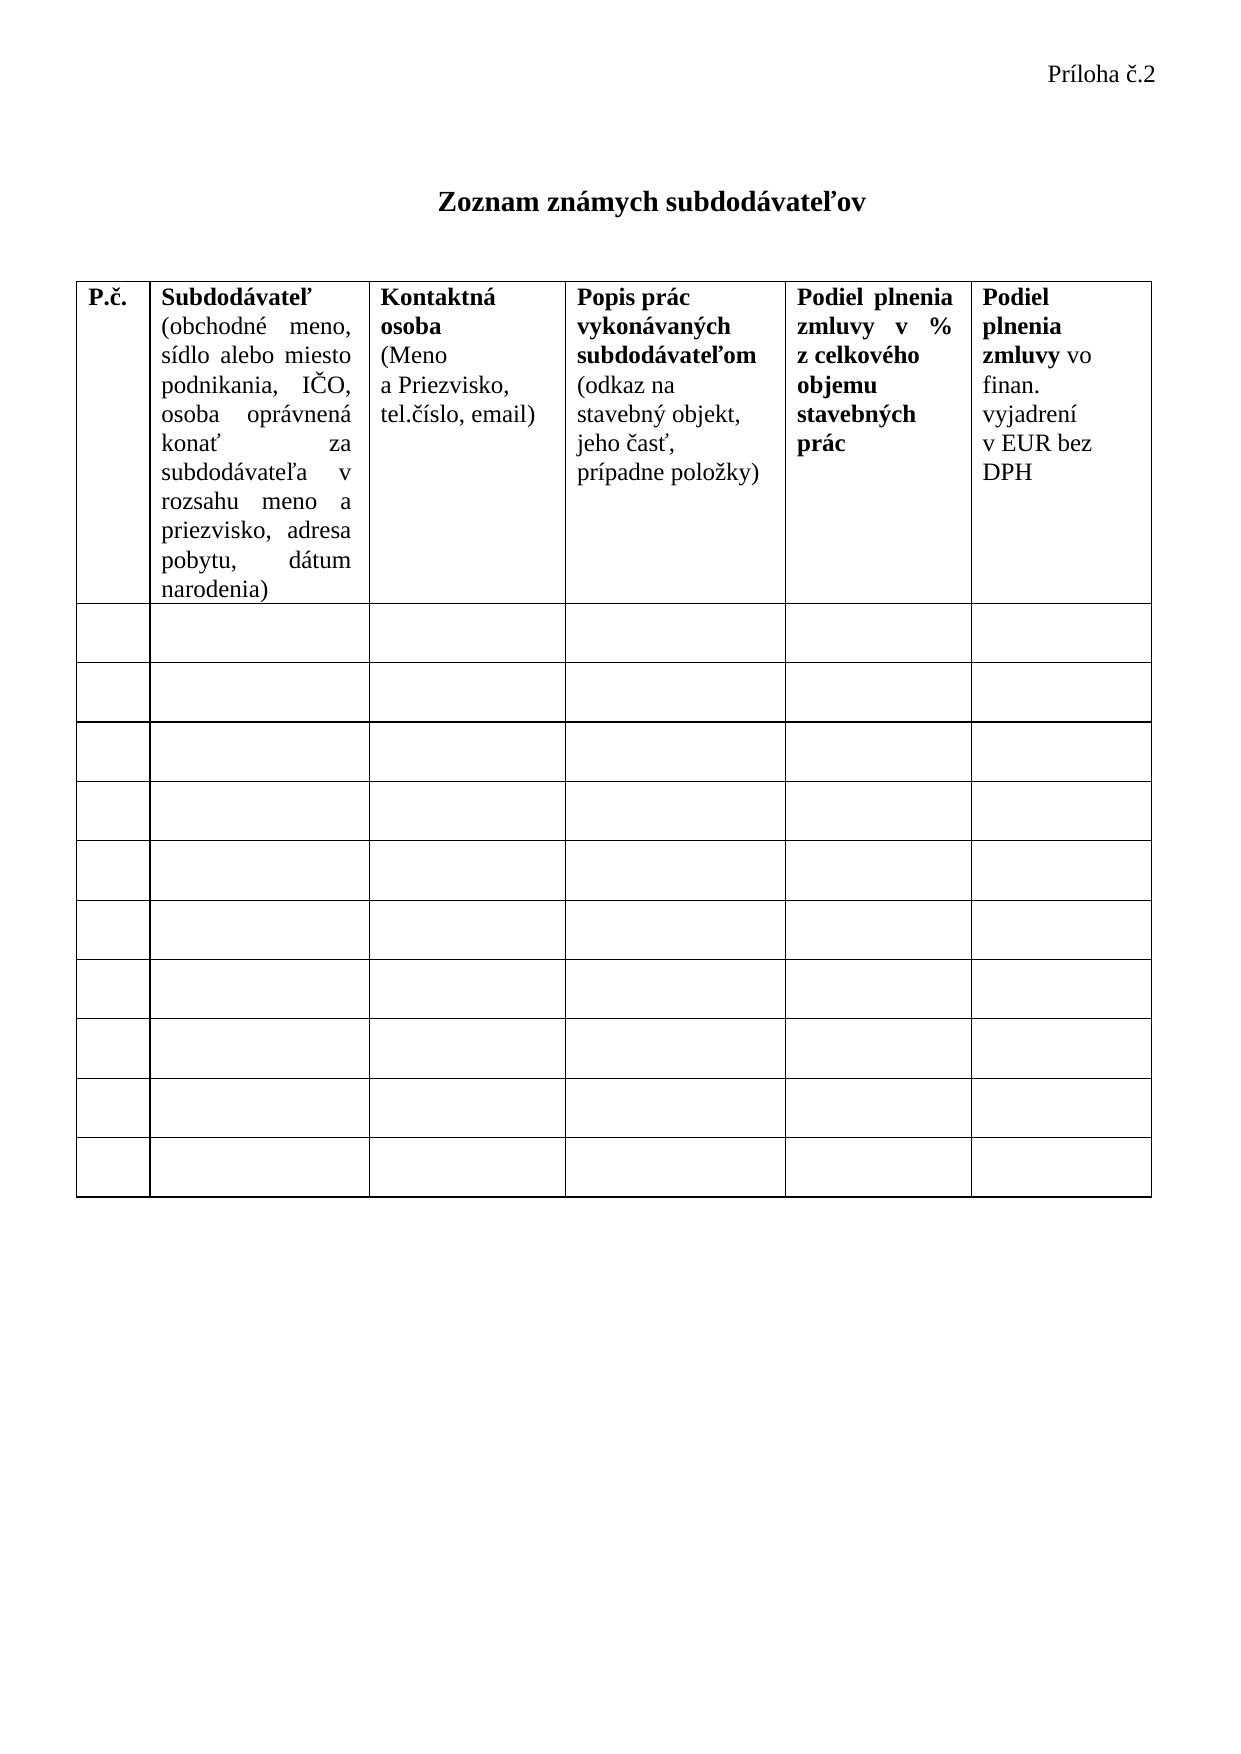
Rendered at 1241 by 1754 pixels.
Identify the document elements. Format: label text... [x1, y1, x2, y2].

table_cell [151, 663, 369, 721]
table_cell [151, 1019, 369, 1078]
table_cell [370, 782, 565, 840]
table_cell [566, 841, 785, 899]
table_cell [566, 782, 785, 840]
table_cell [151, 723, 369, 781]
table_cell [370, 1138, 565, 1196]
table_cell [972, 960, 1151, 1018]
table_cell [972, 782, 1151, 840]
table_cell [566, 901, 785, 959]
table_cell [786, 604, 971, 662]
table_cell [786, 1019, 971, 1078]
table_cell [151, 782, 369, 840]
table_cell [786, 663, 971, 721]
table_cell [566, 1019, 785, 1078]
table_cell [566, 1138, 785, 1196]
table_cell [370, 841, 565, 899]
table_cell [77, 1138, 149, 1196]
table_cell [972, 723, 1151, 781]
table_cell [370, 901, 565, 959]
table_cell [972, 604, 1151, 662]
table_cell [77, 1079, 149, 1137]
table_cell [566, 1079, 785, 1137]
table_header P.č. [77, 282, 149, 603]
table_cell [151, 604, 369, 662]
table_cell [77, 663, 149, 721]
table_cell [972, 1019, 1151, 1078]
table_cell [566, 604, 785, 662]
table_cell [370, 604, 565, 662]
table_cell [77, 901, 149, 959]
text Príloha č.2 [223, 59, 1156, 88]
table_cell [151, 901, 369, 959]
table_header Kontaktná osoba (Meno a Priezvisko, tel.číslo, email) [370, 282, 565, 603]
table_cell [786, 841, 971, 899]
table_cell [566, 723, 785, 781]
table_cell [151, 1138, 369, 1196]
table_cell [151, 960, 369, 1018]
table_cell [786, 782, 971, 840]
table_cell [566, 960, 785, 1018]
table_cell [77, 1019, 149, 1078]
table_cell [370, 1079, 565, 1137]
table_cell [151, 1079, 369, 1137]
table_cell [370, 1019, 565, 1078]
table_cell [786, 1138, 971, 1196]
table_cell [77, 960, 149, 1018]
table_cell [972, 1079, 1151, 1137]
table_cell [370, 663, 565, 721]
table_cell [972, 901, 1151, 959]
table_cell [972, 663, 1151, 721]
table_header Subdodávateľ (obchodné meno, sídlo alebo miesto podnikania, IČO, osoba oprávnená konať za subdodávateľa v rozsahu meno a priezvisko, adresa pobytu, dátum narodenia) [151, 282, 369, 603]
table_cell [370, 723, 565, 781]
table_cell [972, 1138, 1151, 1196]
table_header Podiel plnenia zmluvy vo finan. vyjadrení v EUR bez DPH [972, 282, 1151, 603]
table_cell [77, 782, 149, 840]
table_header Popis prác vykonávaných subdodávateľom (odkaz na stavebný objekt, jeho časť, prípadne položky) [566, 282, 785, 603]
table_cell [972, 841, 1151, 899]
table_cell [77, 841, 149, 899]
table_cell [77, 604, 149, 662]
table_cell [786, 723, 971, 781]
table_cell [77, 723, 149, 781]
table_cell [566, 663, 785, 721]
table_cell [786, 901, 971, 959]
text Zoznam známych subdodávateľov [148, 184, 1156, 218]
table_cell [786, 960, 971, 1018]
table_cell [786, 1079, 971, 1137]
table_cell [370, 960, 565, 1018]
table_cell [151, 841, 369, 899]
table_header Podiel plnenia zmluvy v % z celkového objemu stavebných prác [786, 282, 971, 603]
